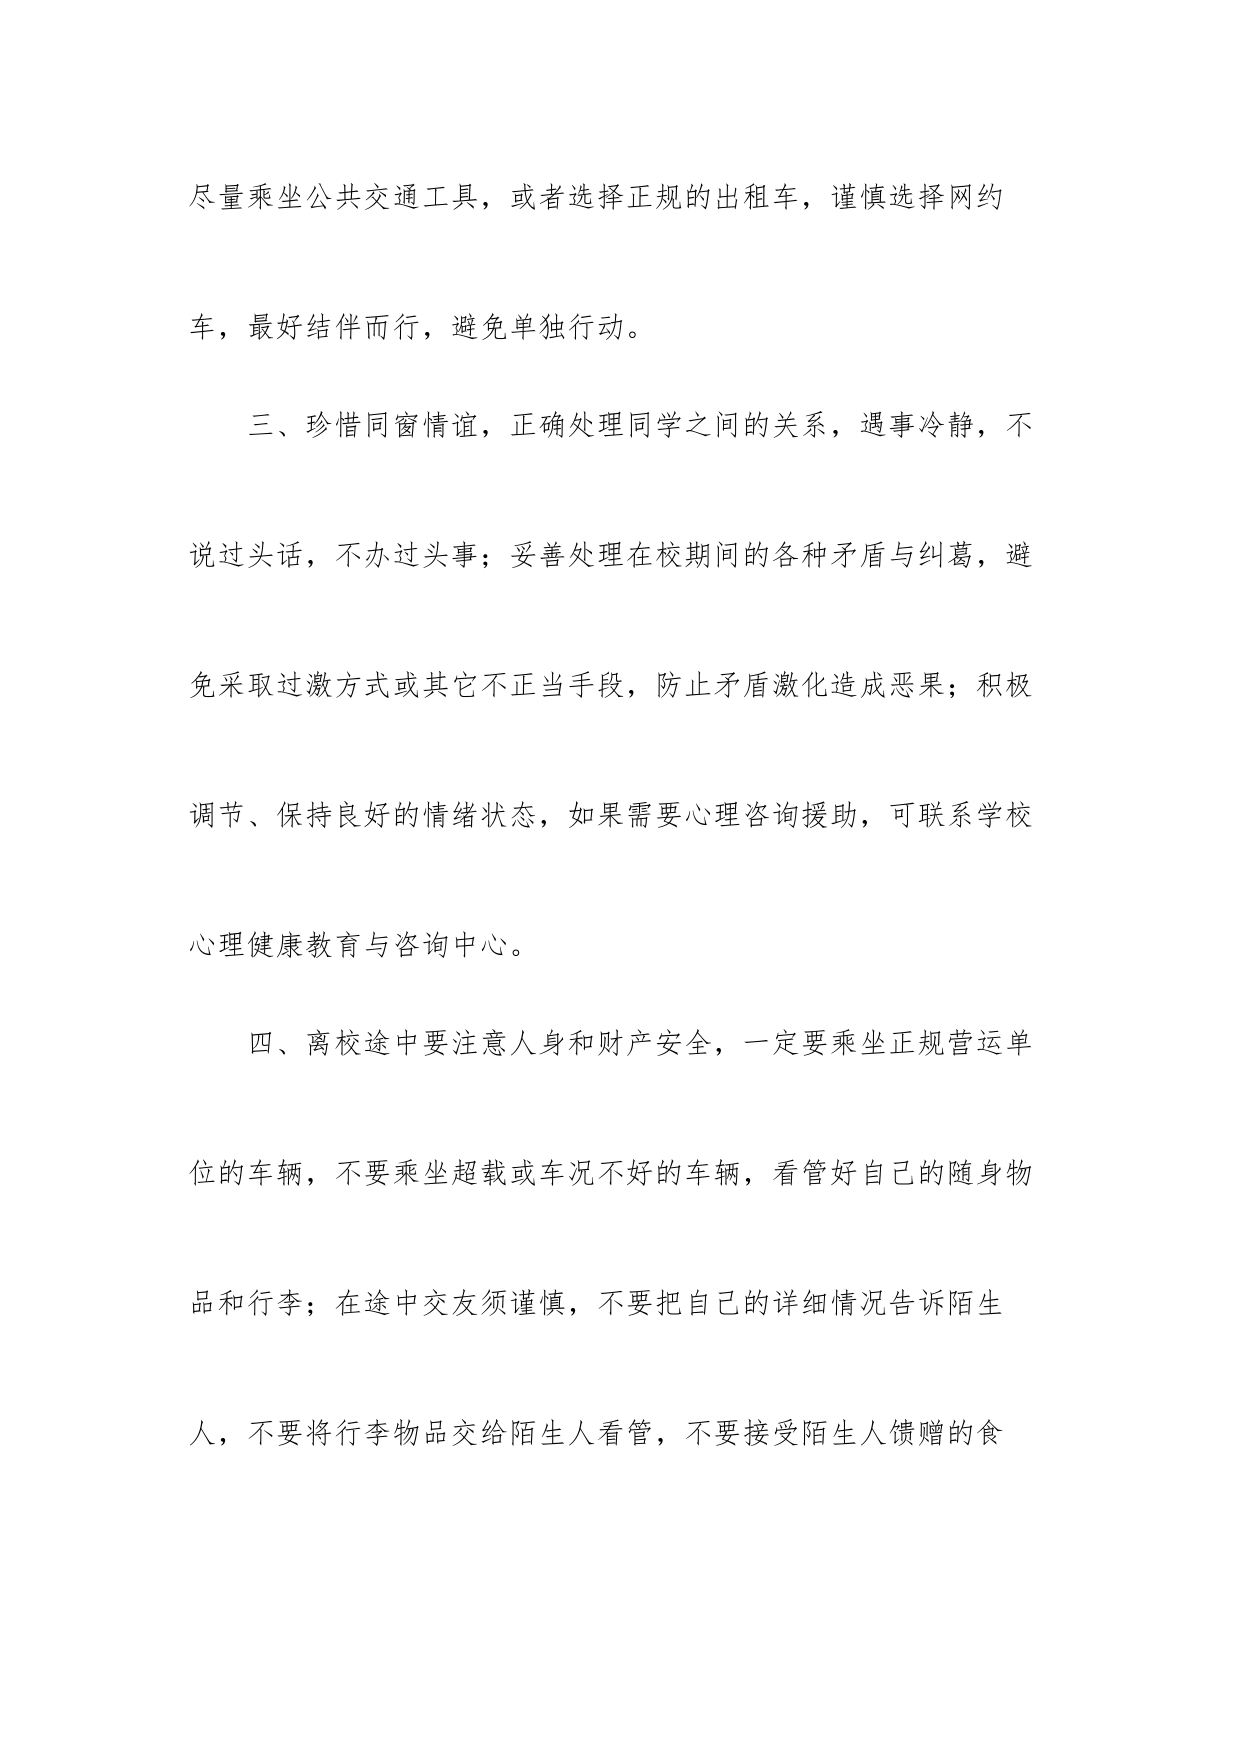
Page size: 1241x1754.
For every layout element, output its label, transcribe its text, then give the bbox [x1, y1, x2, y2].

text 三、珍惜同窗情谊，正确处理同学之间的关系，遇事冷静，不说过头话，不办过头事；妥善处理在校期间的各种矛盾与纠葛，避免采取过激方式或其它不正当手段，防止矛盾激化造成恶果；积极调节、保持良好的情绪状态，如果需要心理咨询援助，可联系学校心理健康教育与咨询中心。 [187, 390, 1053, 975]
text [187, 1008, 1053, 1463]
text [187, 162, 1053, 357]
